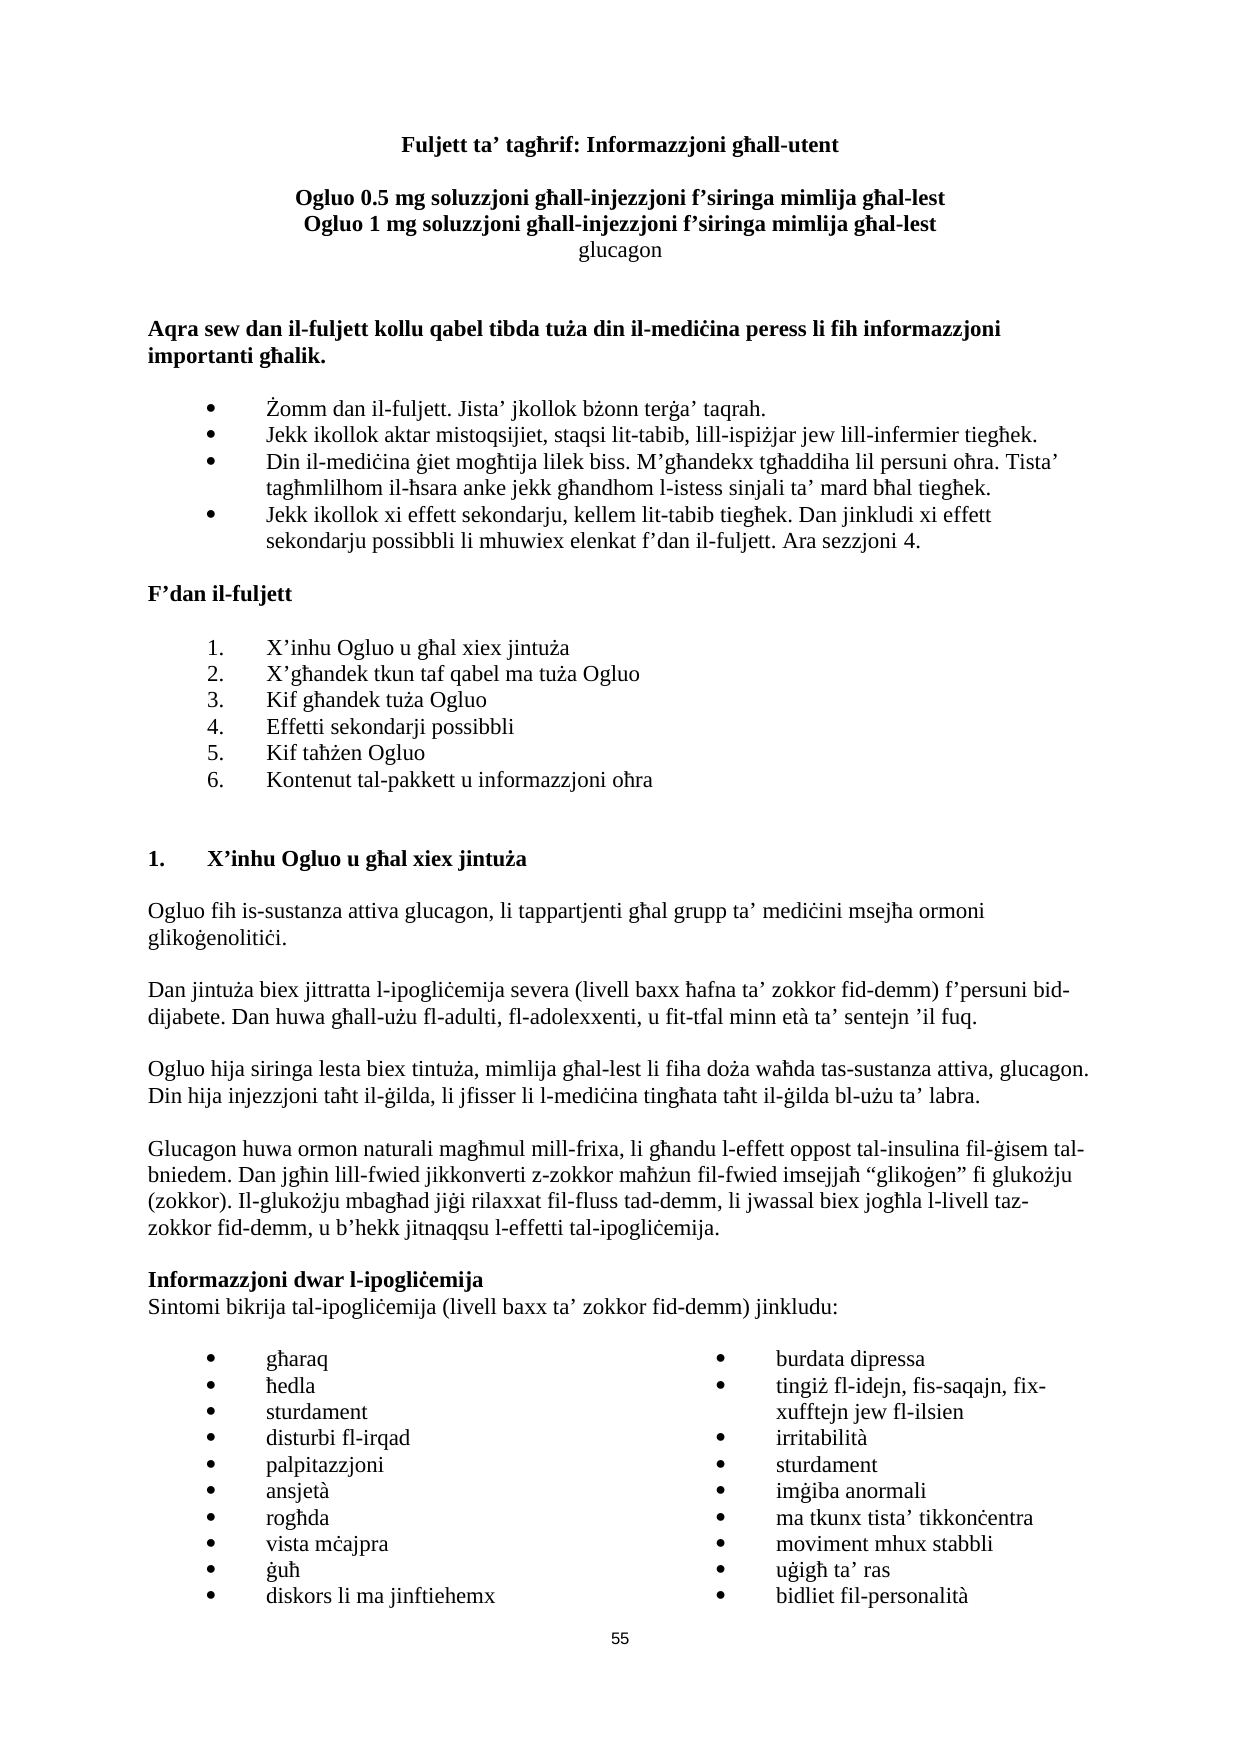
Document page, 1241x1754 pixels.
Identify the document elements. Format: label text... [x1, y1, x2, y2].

list Dan jintuża biex jittratta l-ipogliċemija severa (livell baxx ħafna ta’ zokkor fid-demm) f’persuni bid-dijabete. Dan huwa għall-użu fl-adulti, fl-adolexxenti, u fit-tfal minn età ta’ sentejn ’il fuq. [148, 976, 1092, 1029]
list irritabilità [717, 1424, 1092, 1451]
text Kif għandek tuża Ogluo [207, 687, 1092, 713]
text Kontenut tal-pakkett u informazzjoni oħra [207, 766, 1092, 792]
text Glucagon huwa ormon naturali magħmul mill-frixa, li għandu l-effett oppost tal-insulina fil-ġisem tal-bniedem. Dan jgħin lill-fwied jikkonverti z-zokkor maħżun fil-fwied imsejjaħ “glikoġen” fi glukożju (zokkor). Il-glukożju mbagħad jiġi rilaxxat fil-fluss tad-demm, li jwassal biex jogħla l-livell taz-zokkor fid-demm, u b’hekk jitnaqqsu l-effetti tal-ipogliċemija. [148, 1134, 1093, 1240]
list glucagon [148, 236, 1092, 263]
list Żomm dan il-fuljett. Jista’ jkollok bżonn terġa’ taqrah. [207, 395, 1092, 422]
list sturdament [717, 1451, 1092, 1477]
list imġiba anormali [717, 1477, 1092, 1503]
list tingiż fl-idejn, fis-saqajn, fix-xufftejn jew fl-ilsien [717, 1372, 1092, 1424]
text Kif taħżen Ogluo [207, 739, 1092, 766]
list X’inhu Ogluo u għal xiex jintuża [207, 634, 1096, 660]
text Sintomi bikrija tal-ipogliċemija (livell baxx ta’ zokkor fid-demm) jinkludu: [148, 1293, 1093, 1319]
list Din il-mediċina ġiet mogħtija lilek biss. M’għandekx tgħaddiha lil persuni oħra. Tista’ tagħmlilhom il-ħsara anke jekk għandhom l-istess sinjali ta’ mard bħal tiegħek. [207, 448, 1092, 501]
list vista mċajpra [207, 1530, 583, 1556]
list X’inhu Ogluo u għal xiex jintuża [148, 845, 1092, 871]
list moviment mhux stabbli [717, 1530, 1092, 1556]
list disturbi fl-irqad [207, 1424, 583, 1451]
list ansjetà [207, 1477, 583, 1503]
list għaraq [207, 1345, 583, 1372]
list burdata dipressa [717, 1345, 1092, 1372]
list Ogluo 0.5 mg soluzzjoni għall-injezzjoni f’siringa mimlija għal-lest [148, 184, 1092, 210]
list bidliet fil-personalità [717, 1583, 1092, 1609]
text F’dan il-fuljett [148, 580, 1092, 607]
text X’għandek tkun taf qabel ma tuża Ogluo [207, 660, 1092, 687]
list rogħda [207, 1503, 583, 1530]
text Effetti sekondarji possibbli [207, 713, 1092, 739]
text Fuljett ta’ tagħrif: Informazzjoni għall-utent [148, 131, 1092, 157]
list Jekk ikollok aktar mistoqsijiet, staqsi lit-tabib, lill-ispiżjar jew lill-infermier tiegħek. [207, 422, 1092, 448]
text Ogluo hija siringa lesta biex tintuża, mimlija għal-lest li fiha doża waħda tas-sustanza attiva, glucagon. Din hija injezzjoni taħt il-ġilda, li jfisser li l-mediċina tingħata taħt il-ġilda bl-użu ta’ labra. [148, 1056, 1093, 1108]
list diskors li ma jinftiehemx [207, 1583, 583, 1609]
list ġuħ [207, 1556, 583, 1583]
list Jekk ikollok xi effett sekondarju, kellem lit-tabib tiegħek. Dan jinkludi xi effett sekondarju possibbli li mhuwiex elenkat f’dan il-fuljett. Ara sezzjoni 4. [207, 501, 1092, 553]
text Informazzjoni dwar l-ipogliċemija [148, 1266, 1093, 1293]
list Ogluo 1 mg soluzzjoni għall-injezzjoni f’siringa mimlija għal-lest [148, 210, 1092, 236]
list palpitazzjoni [207, 1451, 583, 1477]
list uġigħ ta’ ras [717, 1556, 1092, 1583]
list Ogluo fih is-sustanza attiva glucagon, li tappartjenti għal grupp ta’ mediċini msejħa ormoni glikoġenolitiċi. [148, 897, 1092, 950]
text Aqra sew dan il-fuljett kollu qabel tibda tuża din il-mediċina peress li fih informazzjoni importanti għalik. [148, 315, 1092, 368]
list ma tkunx tista’ tikkonċentra [717, 1503, 1092, 1530]
list sturdament [207, 1398, 583, 1424]
list ħedla [207, 1372, 583, 1398]
